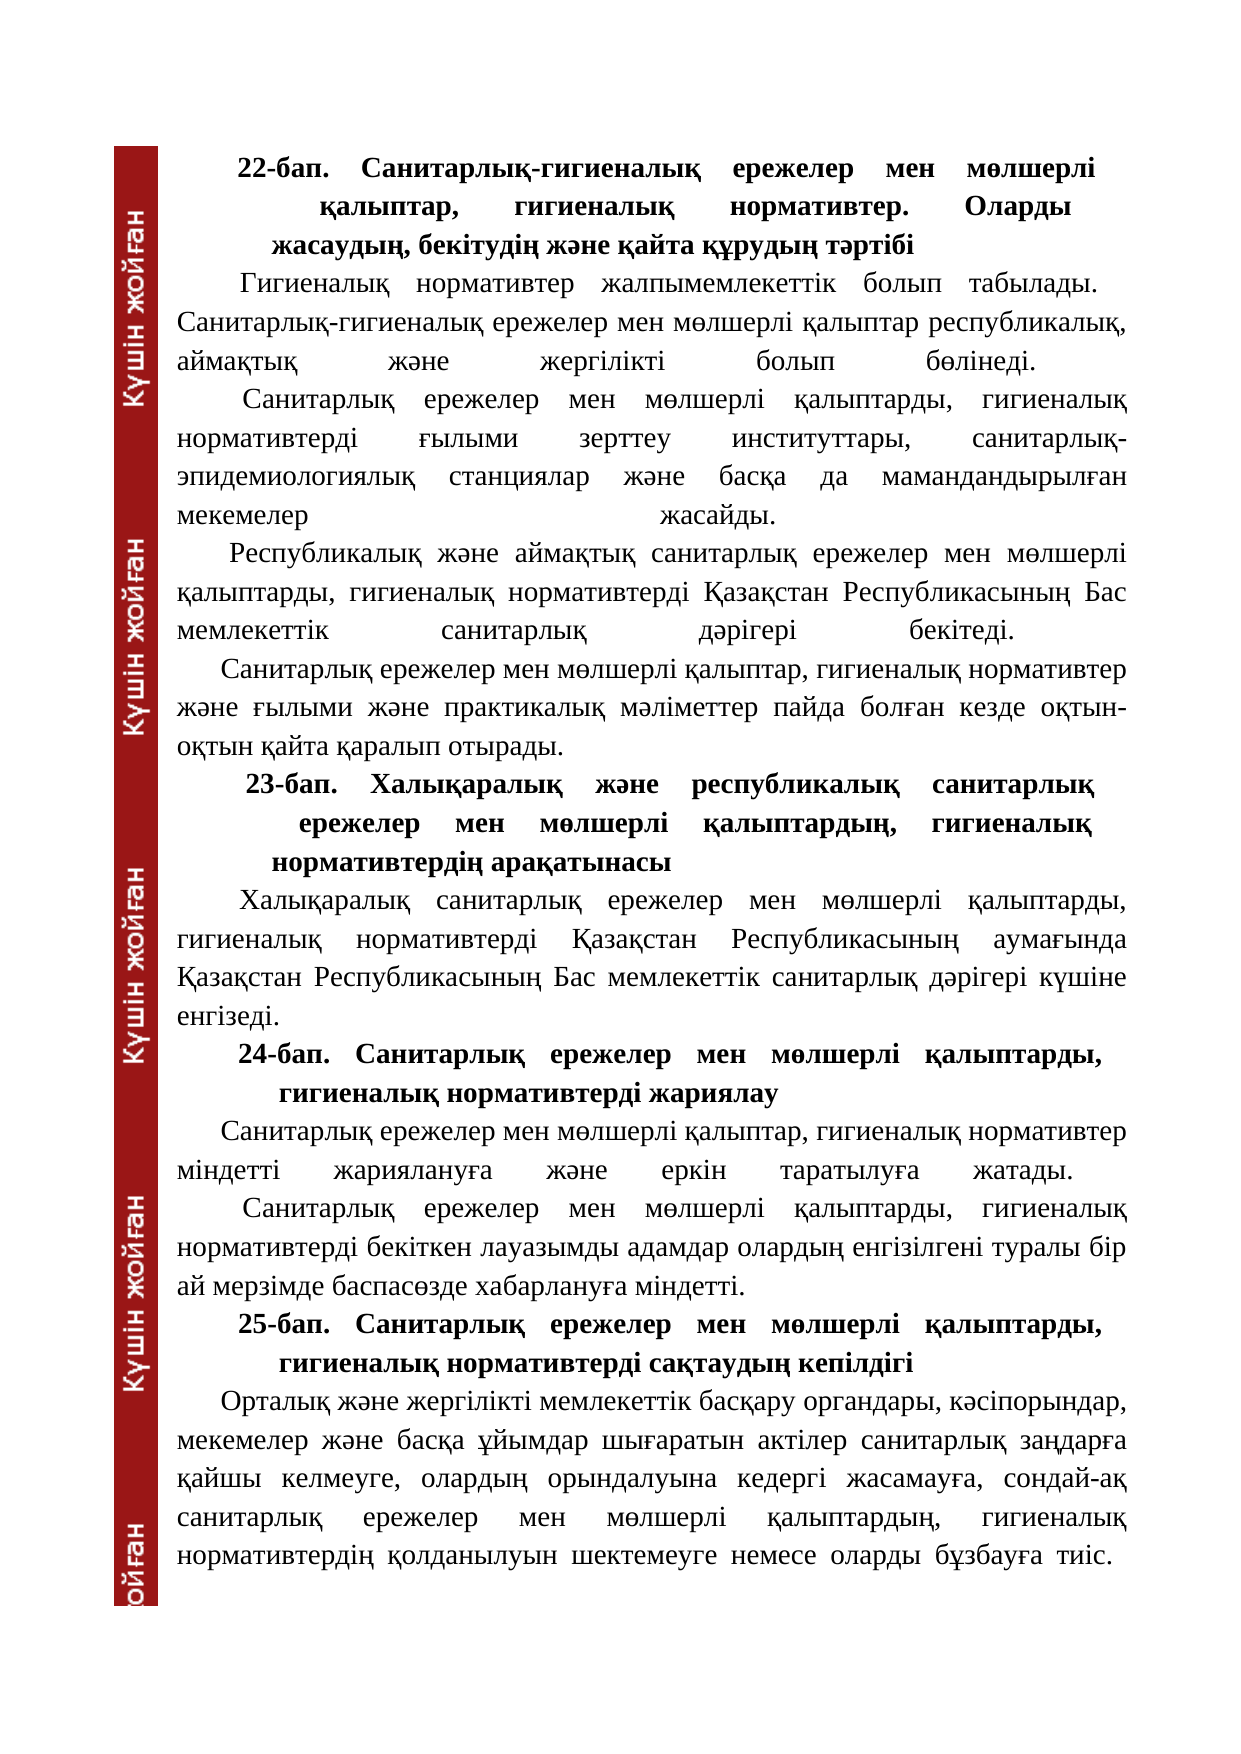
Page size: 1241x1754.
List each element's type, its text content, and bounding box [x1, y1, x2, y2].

picture [114, 877, 158, 882]
picture [114, 1571, 158, 1606]
picture [114, 762, 158, 767]
picture [114, 1031, 158, 1036]
text 22-бап. Санитарлық-гигиеналық ережелер мен мөлшерлi қалыптар, гигиеналық нормативтер. Оларды жасаудың, бекiтудiң және қайта құрудың тәртiбi [112, 150, 1128, 261]
picture [114, 1108, 158, 1113]
text 25-бап. Санитарлық ережелер мен мөлшерлi қалыптарды, гигиеналық нормативтердi сақтаудың кепiлдiгi [112, 1306, 1128, 1378]
text 24-бап. Санитарлық ережелер мен мөлшерлi қалыптарды, гигиеналық нормативтердi жариялау [112, 1036, 1128, 1108]
text Санитарлық ережелер мен мөлшерлi қалыптар, гигиеналық нормативтер мiндеттi жариялануға және еркiн таратылуға жатады. Санитарлық ережелер мен мөлшерлi қалыптарды, гигиеналық нормативтердi бекiткен лауазымды адамдар олардың енгiзiлгенi туралы бiр ай мерзiмде баспасөзде хабарлануға мiндеттi. [112, 1113, 1128, 1301]
picture [114, 261, 158, 266]
picture [114, 1301, 158, 1306]
text Халықаралық санитарлық ережелер мен мөлшерлi қалыптарды, гигиеналық нормативтердi Қазақстан Республикасының аумағында Қазақстан Республикасының Бас мемлекеттiк санитарлық дәрiгерi күшiне енгiзедi. [112, 882, 1128, 1031]
text Гигиеналық нормативтер жалпымемлекеттiк болып табылады. Санитарлық-гигиеналық ережелер мен мөлшерлi қалыптар республикалық, аймақтық және жергiлiктi болып бөлiнедi. Санитарлық ережелер мен мөлшерлi қалыптарды, гигиеналық нормативтердi ғылыми зерттеу институттары, санитарлық-эпидемиологиялық станциялар және басқа да мамандандырылған мекемелер жасайды. Республикалық және аймақтық санитарлық ережелер мен мөлшерлi қалыптарды, гигиеналық нормативтердi Қазақстан Республикасының Бас мемлекеттiк санитарлық дәрiгерi бекiтедi. Санитарлық ережелер мен мөлшерлi қалыптар, гигиеналық нормативтер және ғылыми және практикалық мәлiметтер пайда болған кезде оқтын-оқтын қайта қаралып отырады. [112, 266, 1128, 762]
text 23-бап. Халықаралық және республикалық санитарлық ережелер мен мөлшерлi қалыптардың, гигиеналық нормативтердiң арақатынасы [112, 767, 1128, 877]
picture [114, 1378, 158, 1383]
picture [114, 146, 158, 150]
